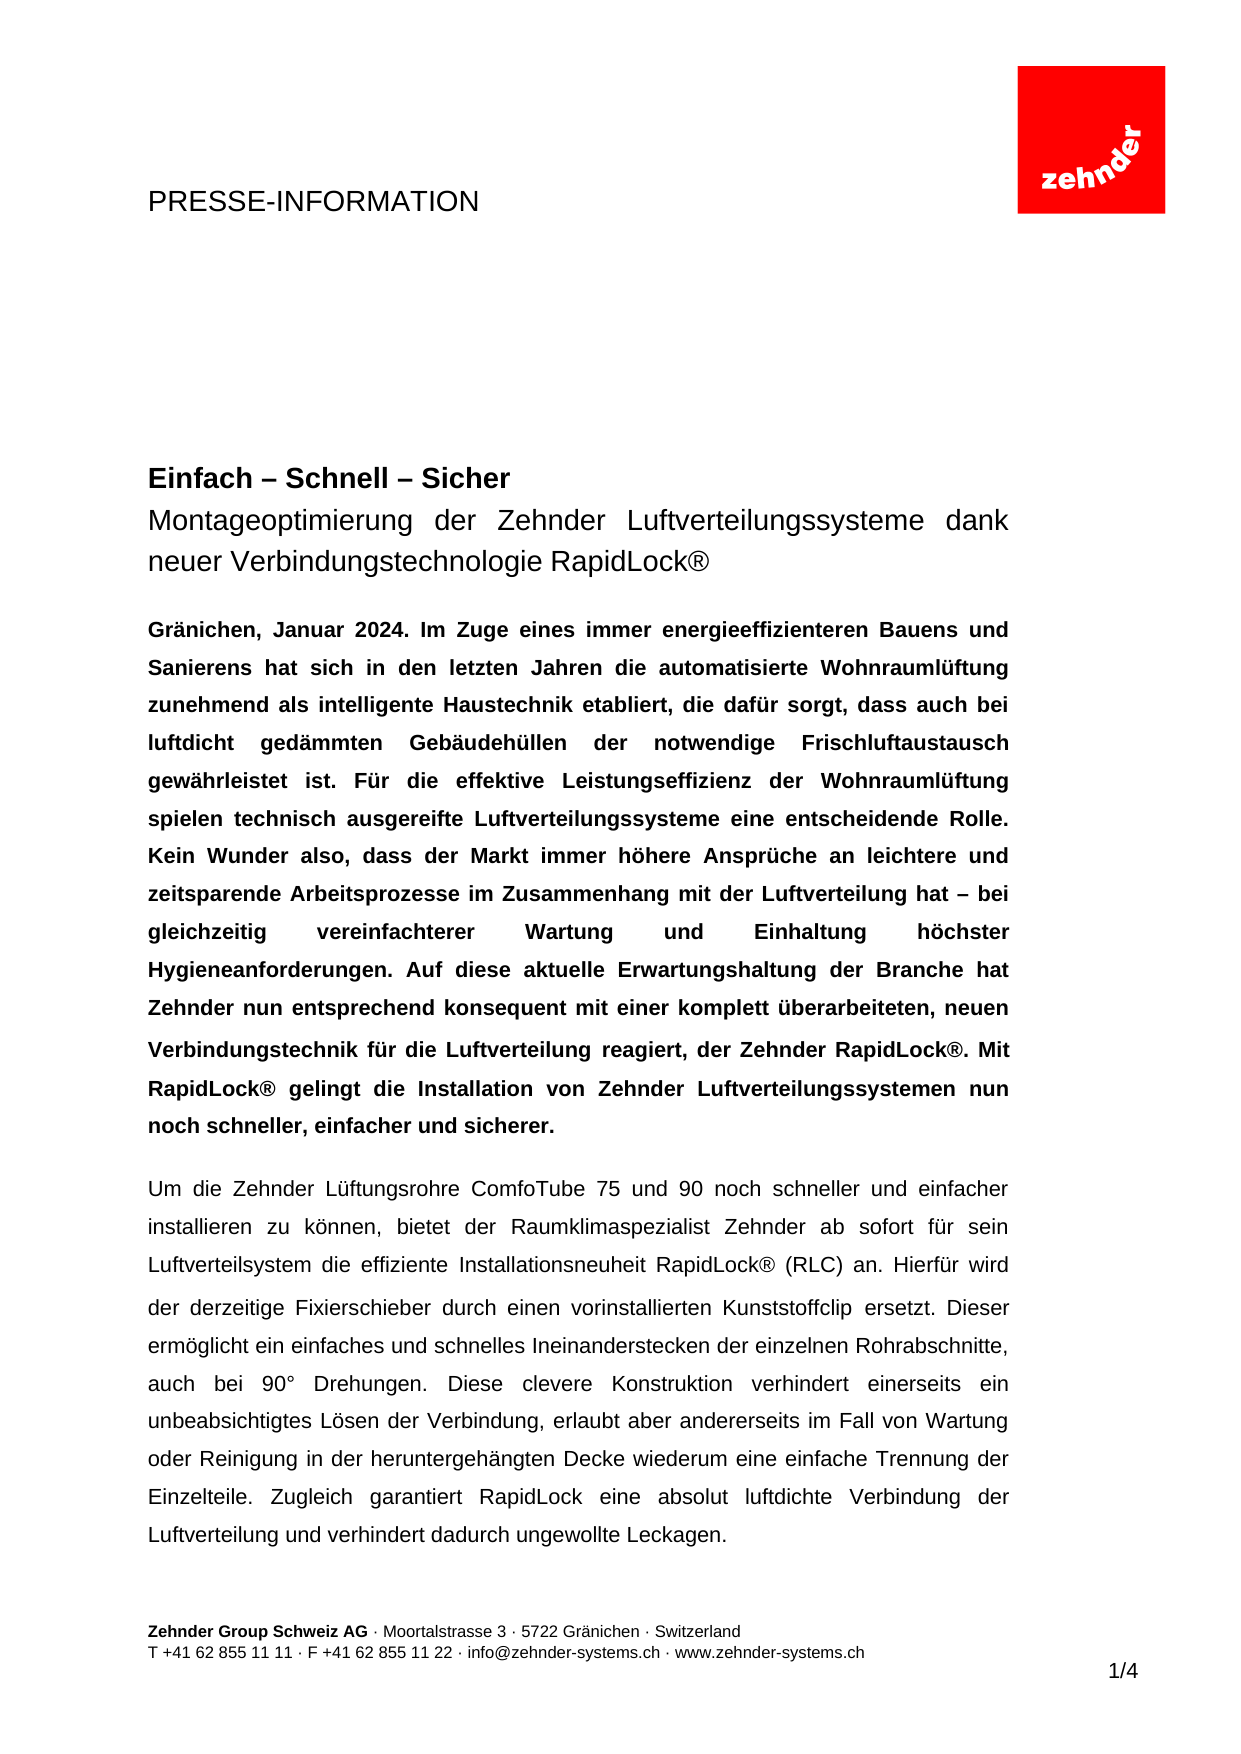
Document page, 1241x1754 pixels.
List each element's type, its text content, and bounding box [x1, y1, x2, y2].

text Einfach – Schnell – Sicher [148, 455, 1010, 497]
text Montageoptimierung der Zehnder Luftverteilungssysteme dank neuer Verbindungstechnologie RapidLock® [148, 497, 1010, 580]
text Um die Zehnder Lüftungsrohre ComfoTube 75 und 90 noch schneller und einfacher installieren zu können, bietet der Raumklimaspezialist Zehnder ab sofort für sein Luftverteilsystem die effiziente Installationsneuheit RapidLock® (RLC) an. Hierfür wird der derzeitige Fixierschieber durch einen vorinstallierten Kunststoffclip ersetzt. Dieser ermöglicht ein einfaches und schnelles Ineinanderstecken der einzelnen Rohrabschnitte, auch bei 90° Drehungen. Diese clevere Konstruktion verhindert einerseits ein unbeabsichtigtes Lösen der Verbindung, erlaubt aber andererseits im Fall von Wartung oder Reinigung in der heruntergehängten Decke wiederum eine einfache Trennung der Einzelteile. Zugleich garantiert RapidLock eine absolut luftdichte Verbindung der Luftverteilung und verhindert dadurch ungewollte Leckagen. [148, 1176, 1010, 1547]
text Gränichen, Januar 2024. Im Zuge eines immer energieeffizienteren Bauens und Sanierens hat sich in den letzten Jahren die automatisierte Wohnraumlüftung zunehmend als intelligente Haustechnik etabliert, die dafür sorgt, dass auch bei luftdicht gedämmten Gebäudehüllen der notwendige Frischluftaustausch gewährleistet ist. Für die effektive Leistungseffizienz der Wohnraumlüftung spielen technisch ausgereifte Luftverteilungssysteme eine entscheidende Rolle. Kein Wunder also, dass der Markt immer höhere Ansprüche an leichtere und zeitsparende Arbeitsprozesse im Zusammenhang mit der Luftverteilung hat – bei gleichzeitig vereinfachterer Wartung und Einhaltung höchster Hygieneanforderungen. Auf diese aktuelle Erwartungshaltung der Branche hat Zehnder nun entsprechend konsequent mit einer komplett überarbeiteten, neuen Verbindungstechnik für die Luftverteilung reagiert, der Zehnder RapidLock®. Mit RapidLock® gelingt die Installation von Zehnder Luftverteilungssystemen nun noch schneller, einfacher und sicherer. [148, 617, 1010, 1139]
picture [0, 36, 1238, 1754]
